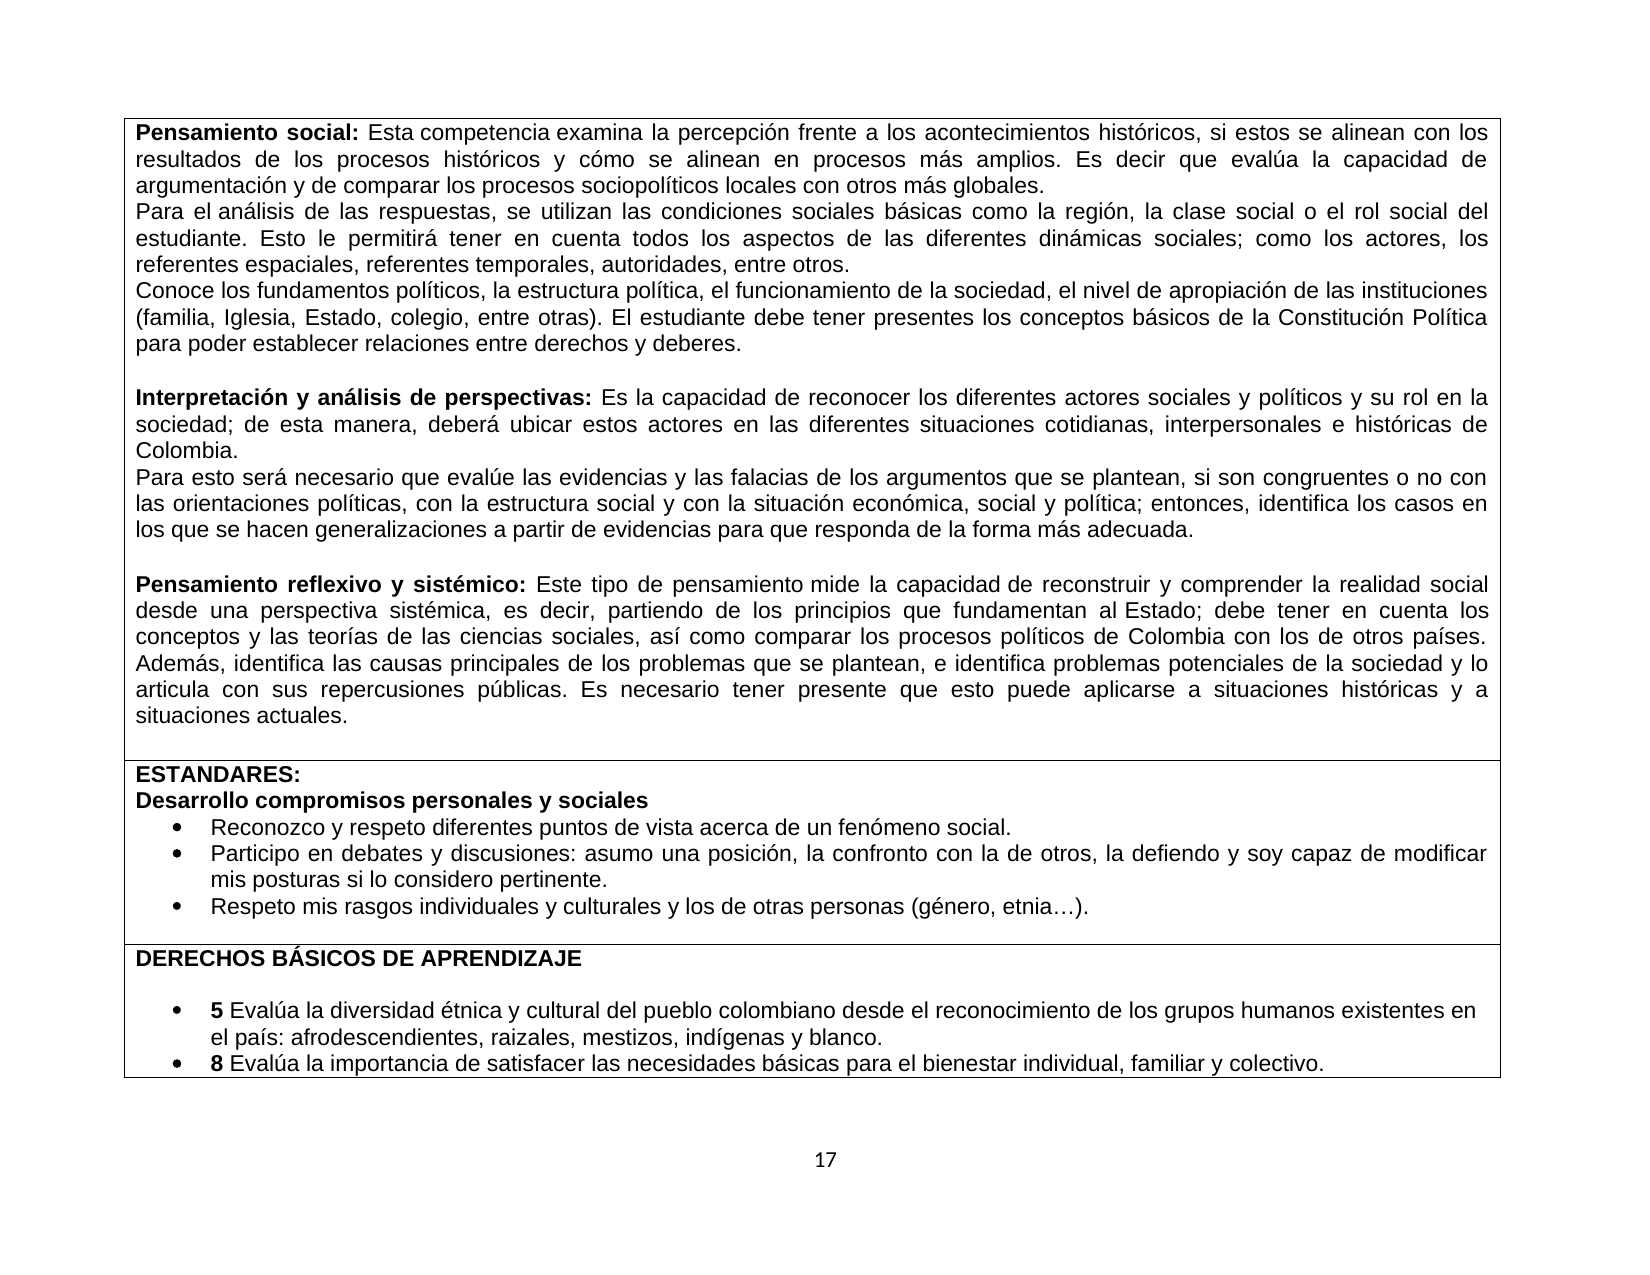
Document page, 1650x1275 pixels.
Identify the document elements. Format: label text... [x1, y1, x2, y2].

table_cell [125, 945, 1500, 1077]
table_cell ESTANDARES: Desarrollo compromisos personales y sociales Reconozco y respeto diferentes puntos de vista acerca de un fenómeno social. Participo en debates y discusiones: asumo una posición, la confronto con la de otros, la defiendo y soy capaz de modificar mis posturas si lo considero pertinente. Respeto mis rasgos individuales y culturales y los de otras personas (género, etnia…). [125, 761, 1500, 944]
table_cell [125, 119, 1500, 760]
